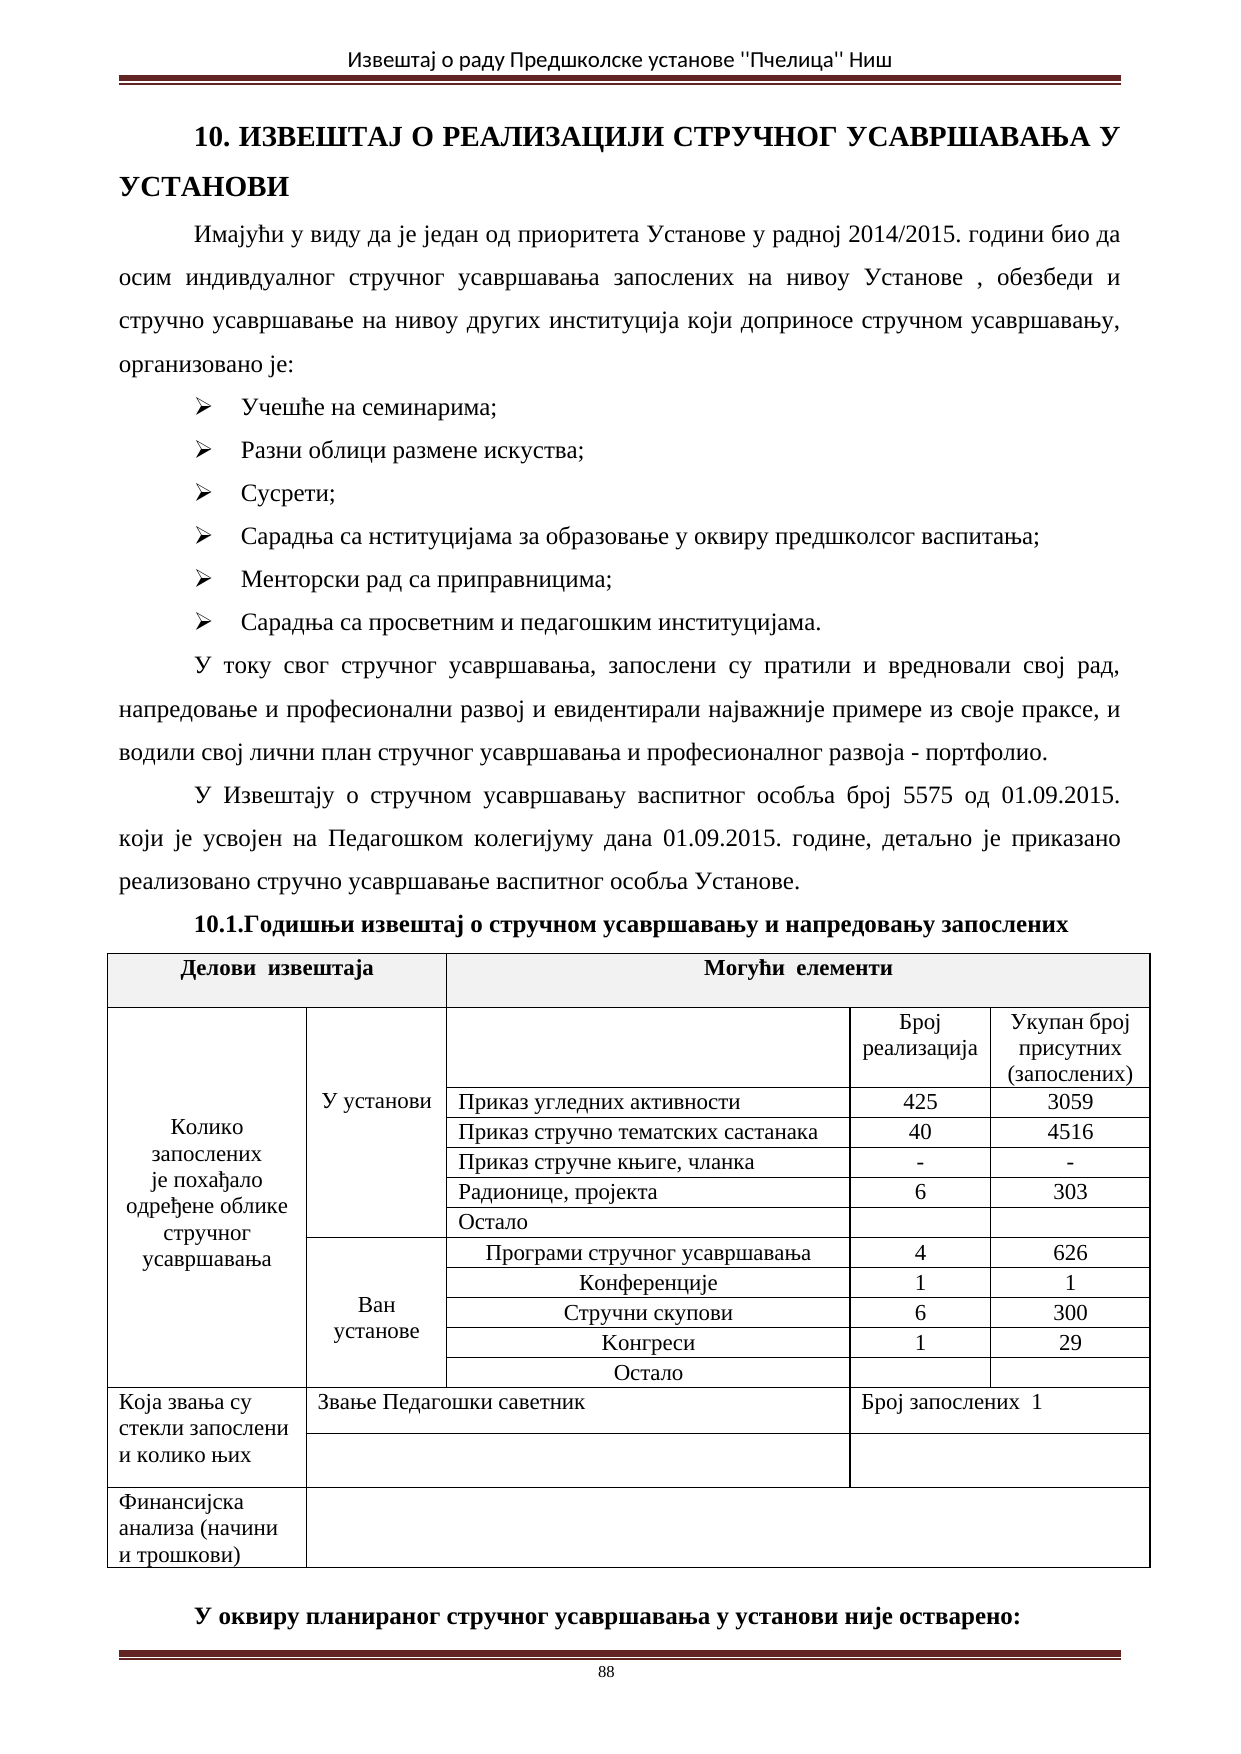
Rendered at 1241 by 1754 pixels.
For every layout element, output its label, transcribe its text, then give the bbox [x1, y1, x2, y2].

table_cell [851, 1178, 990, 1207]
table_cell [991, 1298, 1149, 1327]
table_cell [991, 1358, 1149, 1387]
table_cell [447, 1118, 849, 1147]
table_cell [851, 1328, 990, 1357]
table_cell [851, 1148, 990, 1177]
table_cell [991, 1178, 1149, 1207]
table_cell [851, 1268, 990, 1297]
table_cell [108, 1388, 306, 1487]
text У оквиру планираног стручног усавршавања у установи није остварено: [119, 1601, 1121, 1630]
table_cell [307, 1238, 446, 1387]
list Сусрети; [119, 478, 1121, 507]
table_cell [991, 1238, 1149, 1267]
text Имајући у виду да је један од приоритета Установе у радној 2014/2015. години био да осим индивдуалног стручног усавршавања запослених на нивоу Установе , обезбеди и стручно усавршавање на нивоу других институција који доприносе стручном усавршавању, организовано је: [119, 219, 1121, 377]
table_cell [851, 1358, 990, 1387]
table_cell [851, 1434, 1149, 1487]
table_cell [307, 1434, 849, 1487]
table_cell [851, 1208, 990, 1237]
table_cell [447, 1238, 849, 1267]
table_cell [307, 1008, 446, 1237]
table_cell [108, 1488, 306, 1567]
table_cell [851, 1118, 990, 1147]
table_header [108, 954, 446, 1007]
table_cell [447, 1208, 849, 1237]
text У Извештају о стручном усавршавању васпитног особља број 5575 од 01.09.2015. који је усвојен на Педагошком колегијуму дана 01.09.2015. године, детаљно је приказано реализовано стручно усавршавање васпитног особља Установе. [119, 780, 1121, 895]
list Сарадња са нституцијама за образовање у оквиру предшколсог васпитања; [119, 521, 1121, 550]
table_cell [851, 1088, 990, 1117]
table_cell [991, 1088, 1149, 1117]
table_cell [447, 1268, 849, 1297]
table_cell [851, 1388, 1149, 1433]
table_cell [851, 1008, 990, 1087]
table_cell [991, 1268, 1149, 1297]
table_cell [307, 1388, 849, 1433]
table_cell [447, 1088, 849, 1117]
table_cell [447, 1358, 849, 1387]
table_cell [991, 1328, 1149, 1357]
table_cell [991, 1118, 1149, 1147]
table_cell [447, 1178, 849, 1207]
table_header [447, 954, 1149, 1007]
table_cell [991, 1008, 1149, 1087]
text У току свог стручног усавршавања, запослени су пратили и вредновали свој рад, напредовање и професионални развој и евидентирали најважније примере из своје праксе, и водили свој лични план стручног усавршавања и професионалног развоја - портфолио. [119, 651, 1121, 766]
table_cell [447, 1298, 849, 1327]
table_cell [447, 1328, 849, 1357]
list Учешће на семинарима; [119, 392, 1121, 421]
list Сарадња са просветним и педагошким институцијама. [119, 607, 1121, 636]
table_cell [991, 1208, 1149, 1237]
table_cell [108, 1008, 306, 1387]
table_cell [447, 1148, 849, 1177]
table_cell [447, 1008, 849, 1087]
list 10.1.Годишњи извештај о стручном усавршавању и напредовању запослених [119, 909, 1121, 938]
list Менторски рад са приправницима; [119, 564, 1121, 593]
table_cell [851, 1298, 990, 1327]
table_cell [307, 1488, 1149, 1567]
list Разни облици размене искуства; [119, 435, 1121, 464]
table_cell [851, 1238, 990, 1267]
text 10. ИЗВЕШТАЈ О РЕАЛИЗАЦИЈИ СТРУЧНОГ УСАВРШАВАЊА У УСТАНОВИ [119, 119, 1121, 203]
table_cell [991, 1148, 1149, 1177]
